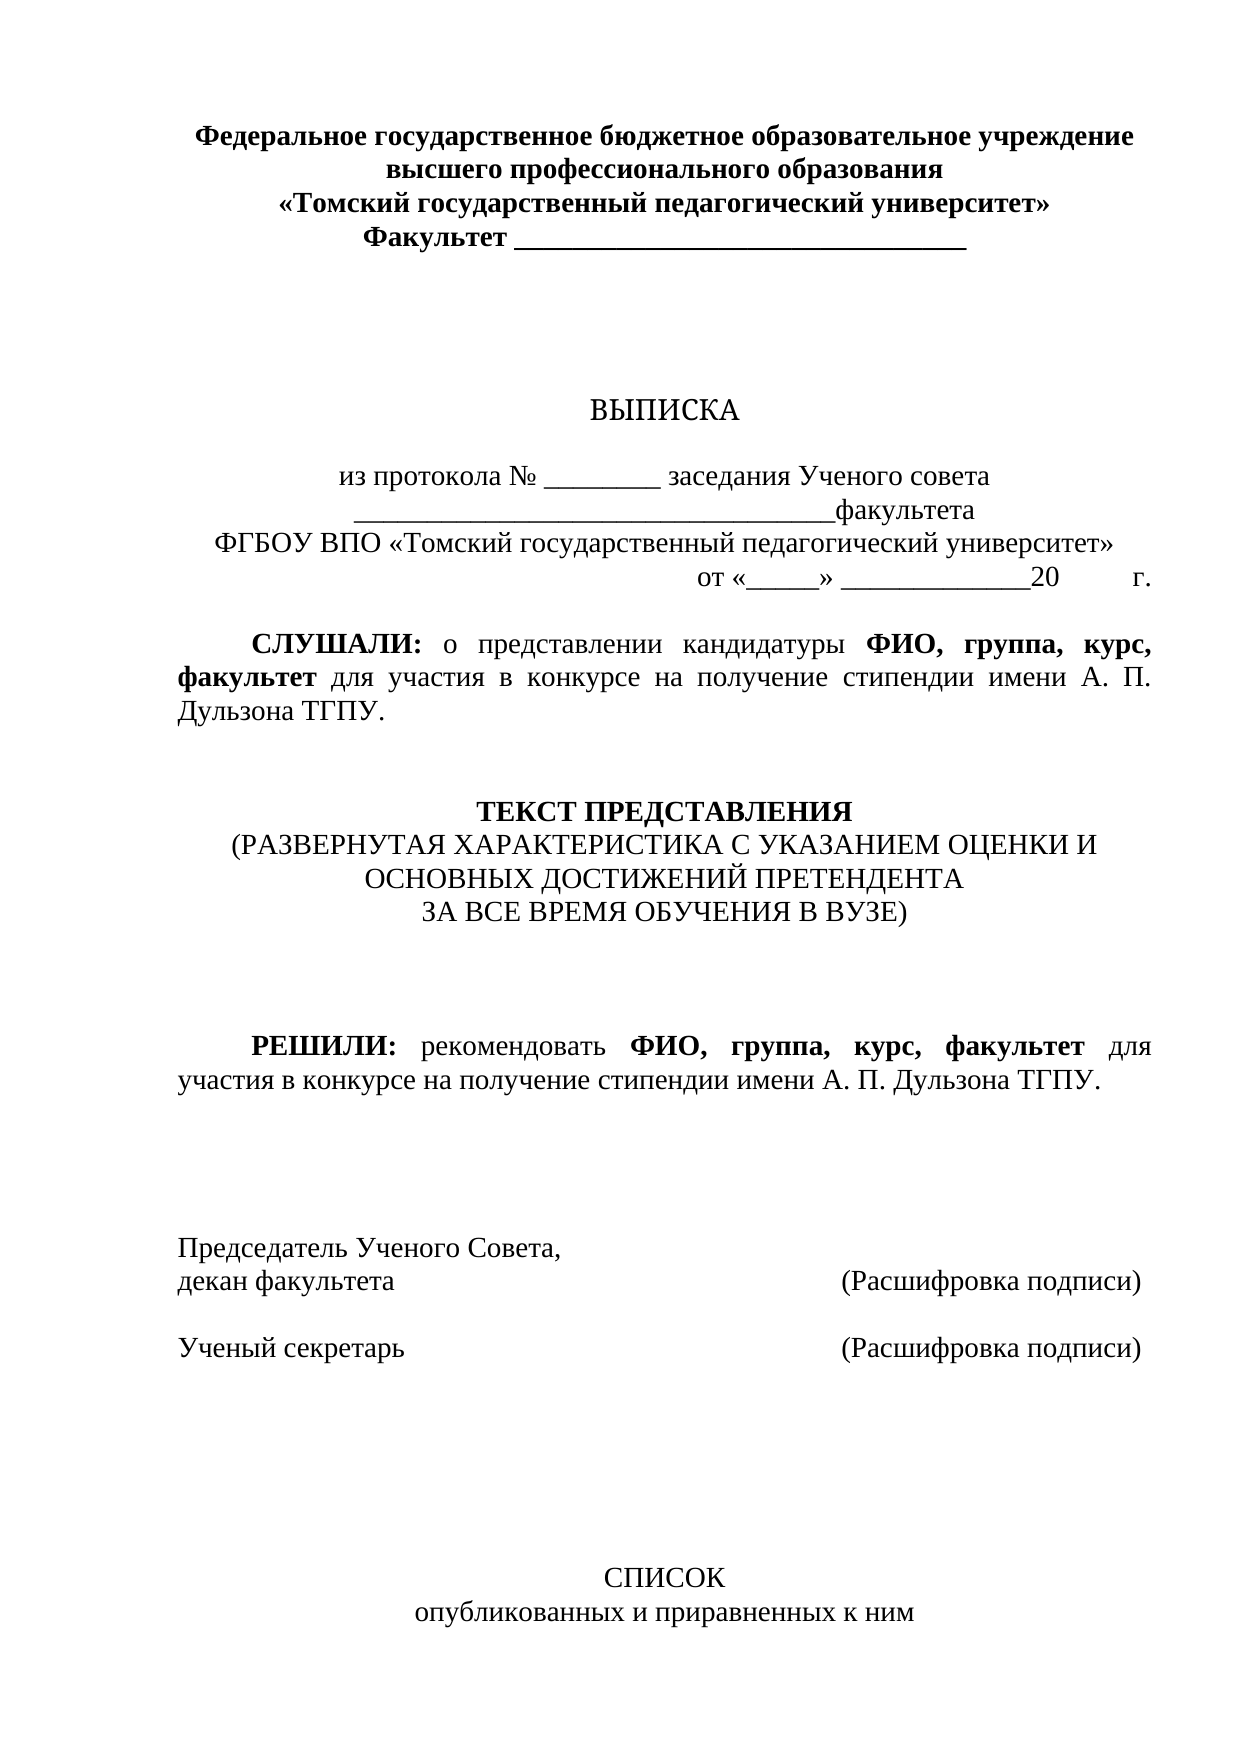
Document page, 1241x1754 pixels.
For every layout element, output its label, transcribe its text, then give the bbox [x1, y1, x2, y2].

text ФГБОУ ВПО «Томский государственный педагогический университет» [177, 525, 1152, 559]
text из протокола № ________ заседания Ученого совета [177, 458, 1152, 492]
text Федеральное государственное бюджетное образовательное учреждение [177, 118, 1152, 152]
text «Томский государственный педагогический университет» [177, 185, 1152, 219]
text _________________________________факультета [177, 492, 1152, 525]
subtitle Выписка [177, 394, 1152, 428]
text Факультет _______________________________ [177, 219, 1152, 252]
text Ученый секретарь (Расшифровка подписи) [177, 1330, 1152, 1364]
text декан факультета (Расшифровка подписи) [177, 1263, 1152, 1297]
text СПИСОК [177, 1560, 1152, 1594]
text ТЕКСТ ПРЕДСТАВЛЕНИЯ [177, 794, 1152, 827]
text ЗА ВСЕ ВРЕМЯ ОБУЧЕНИЯ В ВУЗЕ) [177, 894, 1152, 928]
text РЕШИЛИ: рекомендовать ФИО, группа, курс, факультет для участия в конкурсе на получение стипендии имени А. П. Дульзона ТГПУ. [177, 1028, 1152, 1096]
text (РАЗВЕРНУТАЯ ХАРАКТЕРИСТИКА С УКАЗАНИЕМ ОЦЕНКИ И ОСНОВНЫХ ДОСТИЖЕНИЙ ПРЕТЕНДЕНТА [177, 827, 1152, 894]
text опубликованных и приравненных к ним [177, 1594, 1152, 1627]
text от «_____» _____________20 г. [177, 559, 1152, 592]
text СЛУШАЛИ: о представлении кандидатуры ФИО, группа, курс, факультет для участия в конкурсе на получение стипендии имени А. П. Дульзона ТГПУ. [177, 626, 1152, 727]
text Председатель Ученого Совета, [177, 1230, 1152, 1263]
text высшего профессионального образования [177, 152, 1152, 185]
